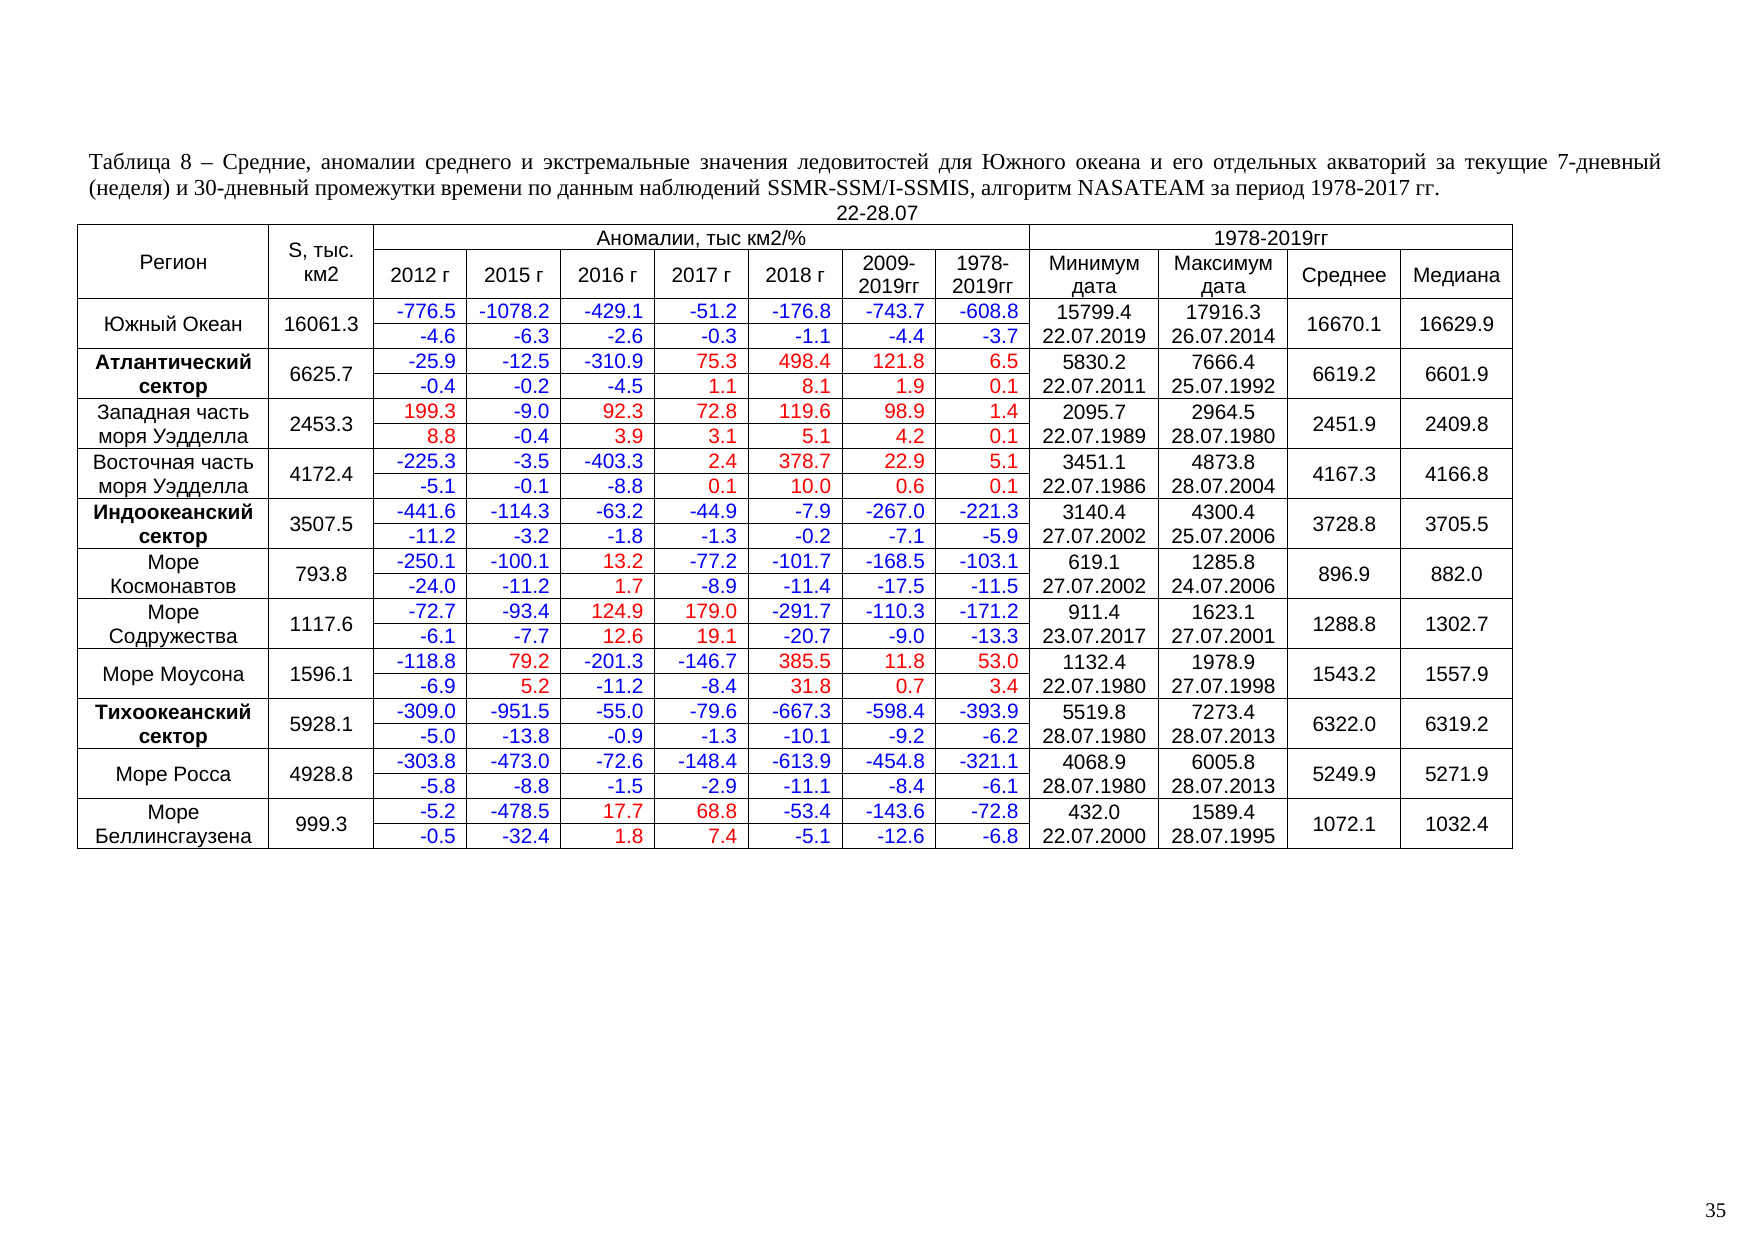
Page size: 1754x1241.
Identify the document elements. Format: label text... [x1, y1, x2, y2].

table_cell 1623.1 27.07.2001 [1159, 599, 1287, 648]
table_header 1978-2019гг [1030, 225, 1512, 249]
table_cell Море Росса [78, 749, 268, 798]
table_cell 432.0 22.07.2000 [1030, 799, 1158, 848]
table_cell -24.0 [374, 574, 466, 598]
table_cell 1072.1 [1288, 799, 1400, 848]
table_cell -63.2 [561, 499, 654, 523]
table_cell Минимум дата [1030, 250, 1158, 298]
table_cell 98.9 [843, 399, 935, 423]
table_cell 911.4 23.07.2017 [1030, 599, 1158, 648]
table_cell -11.1 [749, 774, 842, 798]
table_cell -5.0 [374, 724, 466, 748]
table_cell 6005.8 28.07.2013 [1159, 749, 1287, 798]
table_cell -72.7 [374, 599, 466, 623]
table_cell -12.6 [843, 824, 935, 848]
table_cell -309.0 [374, 699, 466, 723]
table_cell -110.3 [843, 599, 935, 623]
table_cell 0.1 [936, 424, 1029, 448]
table_cell 1.8 [561, 824, 654, 848]
table_cell Тихоокеанский сектор [78, 699, 268, 748]
table_cell 1132.4 22.07.1980 [1030, 649, 1158, 698]
table_cell 121.8 [843, 349, 935, 373]
table_cell Среднее [1288, 250, 1400, 298]
table_cell -11.2 [467, 574, 560, 598]
table_cell Атлантический сектор [78, 349, 268, 398]
table_cell -0.2 [467, 374, 560, 398]
table_cell Западная часть моря Уэдделла [78, 399, 268, 448]
table_cell -8.4 [843, 774, 935, 798]
table_cell 22.9 [843, 449, 935, 473]
table_cell -11.4 [749, 574, 842, 598]
table_cell 15799.4 22.07.2019 [1030, 299, 1158, 348]
table_cell -5.8 [374, 774, 466, 798]
table_cell 2015 г [467, 250, 560, 298]
table_cell -11.2 [374, 524, 466, 548]
table_cell -176.8 [749, 299, 842, 323]
table_cell -478.5 [467, 799, 560, 823]
table_cell 179.0 [655, 599, 748, 623]
table_cell 1.4 [936, 399, 1029, 423]
table_cell 4873.8 28.07.2004 [1159, 449, 1287, 498]
table_cell -441.6 [374, 499, 466, 523]
table_cell -5.1 [749, 824, 842, 848]
table_cell -32.4 [467, 824, 560, 848]
table_cell 4172.4 [269, 449, 373, 498]
table_cell 1117.6 [269, 599, 373, 648]
table_cell 3.4 [936, 674, 1029, 698]
table_cell 896.9 [1288, 549, 1400, 598]
table_cell -6.1 [374, 624, 466, 648]
table_cell -7.7 [467, 624, 560, 648]
table_cell Море Содружества [78, 599, 268, 648]
table_cell 3705.5 [1401, 499, 1512, 548]
table_cell -201.3 [561, 649, 654, 673]
table_cell -11.5 [936, 574, 1029, 598]
table_cell -393.9 [936, 699, 1029, 723]
table_cell -608.8 [936, 299, 1029, 323]
table_cell 6619.2 [1288, 349, 1400, 398]
table_cell 17.7 [561, 799, 654, 823]
table_cell -44.9 [655, 499, 748, 523]
table_cell 5.1 [749, 424, 842, 448]
table_cell -1.3 [655, 524, 748, 548]
table_cell -12.5 [467, 349, 560, 373]
table_cell -100.1 [467, 549, 560, 573]
table_cell 7666.4 25.07.1992 [1159, 349, 1287, 398]
table_cell 11.8 [843, 649, 935, 673]
table_cell 199.3 [374, 399, 466, 423]
table_cell -53.4 [749, 799, 842, 823]
table_cell -5.9 [936, 524, 1029, 548]
table_cell 2095.7 22.07.1989 [1030, 399, 1158, 448]
table_cell 2.4 [655, 449, 748, 473]
table_cell -8.8 [561, 474, 654, 498]
table_cell 6322.0 [1288, 699, 1400, 748]
table_cell -4.6 [374, 324, 466, 348]
table_cell 1.7 [561, 574, 654, 598]
table_cell Море Беллинсгаузена [78, 799, 268, 848]
table_cell -321.1 [936, 749, 1029, 773]
table_cell 3140.4 27.07.2002 [1030, 499, 1158, 548]
table_cell 3728.8 [1288, 499, 1400, 548]
table_cell 385.5 [749, 649, 842, 673]
table_cell 4166.8 [1401, 449, 1512, 498]
table_cell 6625.7 [269, 349, 373, 398]
table_cell -25.9 [374, 349, 466, 373]
table_header Регион [78, 225, 268, 298]
table_cell 75.3 [655, 349, 748, 373]
table_cell 16061.3 [269, 299, 373, 348]
table_cell -143.6 [843, 799, 935, 823]
table_cell -7.1 [843, 524, 935, 548]
table_cell 3.9 [561, 424, 654, 448]
table_cell 6601.9 [1401, 349, 1512, 398]
table_cell -429.1 [561, 299, 654, 323]
table_cell 2017 г [655, 250, 748, 298]
table_cell 3507.5 [269, 499, 373, 548]
table_cell -6.2 [936, 724, 1029, 748]
table_cell -51.2 [655, 299, 748, 323]
table_cell -7.9 [749, 499, 842, 523]
table_cell 92.3 [561, 399, 654, 423]
table_cell 1978.9 27.07.1998 [1159, 649, 1287, 698]
table_cell -267.0 [843, 499, 935, 523]
table_cell 10.0 [749, 474, 842, 498]
table_cell 72.8 [655, 399, 748, 423]
table_cell 2016 г [561, 250, 654, 298]
table_cell -8.4 [655, 674, 748, 698]
table_cell 1589.4 28.07.1995 [1159, 799, 1287, 848]
table_cell -291.7 [749, 599, 842, 623]
table_cell 5271.9 [1401, 749, 1512, 798]
table_cell 2409.8 [1401, 399, 1512, 448]
table_cell 17916.3 26.07.2014 [1159, 299, 1287, 348]
table_cell -2.6 [561, 324, 654, 348]
table_header Аномалии, тыс км2/% [374, 225, 1029, 249]
table_cell 5249.9 [1288, 749, 1400, 798]
table_cell 3.1 [655, 424, 748, 448]
table_cell 2018 г [749, 250, 842, 298]
table_cell 0.6 [843, 474, 935, 498]
table_cell 2453.3 [269, 399, 373, 448]
table_cell 5.2 [467, 674, 560, 698]
table_cell -13.3 [936, 624, 1029, 648]
table_cell 1288.8 [1288, 599, 1400, 648]
table_cell -118.8 [374, 649, 466, 673]
table_cell 1285.8 24.07.2006 [1159, 549, 1287, 598]
table_cell 119.6 [749, 399, 842, 423]
table_cell 4.2 [843, 424, 935, 448]
table_cell 4068.9 28.07.1980 [1030, 749, 1158, 798]
table_cell 3451.1 22.07.1986 [1030, 449, 1158, 498]
table_cell -0.3 [655, 324, 748, 348]
table_cell -148.4 [655, 749, 748, 773]
table_cell -776.5 [374, 299, 466, 323]
table_cell -1.8 [561, 524, 654, 548]
table_cell -9.0 [467, 399, 560, 423]
table_cell -8.8 [467, 774, 560, 798]
table_cell 16629.9 [1401, 299, 1512, 348]
table_cell 999.3 [269, 799, 373, 848]
table_cell -0.1 [467, 474, 560, 498]
table_cell -0.4 [467, 424, 560, 448]
table_cell 619.1 27.07.2002 [1030, 549, 1158, 598]
table_cell -17.5 [843, 574, 935, 598]
table_cell Максимум дата [1159, 250, 1287, 298]
table_cell 2012 г [374, 250, 466, 298]
table_cell 2009-2019гг [843, 250, 935, 298]
table_cell -146.7 [655, 649, 748, 673]
table_cell -3.7 [936, 324, 1029, 348]
table_cell -3.5 [467, 449, 560, 473]
table_cell 1557.9 [1401, 649, 1512, 698]
table_cell -72.6 [561, 749, 654, 773]
table_cell 12.6 [561, 624, 654, 648]
table_cell -598.4 [843, 699, 935, 723]
table_header S, тыс. км2 [269, 225, 373, 298]
table_cell 2451.9 [1288, 399, 1400, 448]
table_cell 19.1 [655, 624, 748, 648]
table_cell 0.1 [655, 474, 748, 498]
table_cell -454.8 [843, 749, 935, 773]
table_cell 2964.5 28.07.1980 [1159, 399, 1287, 448]
table_cell -0.2 [749, 524, 842, 548]
table_cell 4928.8 [269, 749, 373, 798]
table_cell 7273.4 28.07.2013 [1159, 699, 1287, 748]
table_cell -6.1 [936, 774, 1029, 798]
table_cell 1978-2019гг [936, 250, 1029, 298]
table_cell 13.2 [561, 549, 654, 573]
table_cell 1.1 [655, 374, 748, 398]
table_cell 0.1 [936, 474, 1029, 498]
table_cell -9.0 [843, 624, 935, 648]
table_cell -103.1 [936, 549, 1029, 573]
table_cell 498.4 [749, 349, 842, 373]
table_cell 8.8 [374, 424, 466, 448]
table_cell -2.9 [655, 774, 748, 798]
table_cell 5830.2 22.07.2011 [1030, 349, 1158, 398]
table_cell -0.9 [561, 724, 654, 748]
table_cell -55.0 [561, 699, 654, 723]
table_cell -1.1 [749, 324, 842, 348]
table_cell 1.9 [843, 374, 935, 398]
table_cell -79.6 [655, 699, 748, 723]
table_cell 5519.8 28.07.1980 [1030, 699, 1158, 748]
table_cell -4.4 [843, 324, 935, 348]
table_cell 378.7 [749, 449, 842, 473]
table_cell -225.3 [374, 449, 466, 473]
table_cell -5.2 [374, 799, 466, 823]
table_cell -168.5 [843, 549, 935, 573]
table_cell 8.1 [749, 374, 842, 398]
table_cell -20.7 [749, 624, 842, 648]
table_cell -613.9 [749, 749, 842, 773]
table_cell -0.4 [374, 374, 466, 398]
table_cell -114.3 [467, 499, 560, 523]
table_cell 16670.1 [1288, 299, 1400, 348]
table_cell -667.3 [749, 699, 842, 723]
text 22-28.07 [89, 200, 1665, 224]
table_cell -10.1 [749, 724, 842, 748]
table_cell 4300.4 25.07.2006 [1159, 499, 1287, 548]
table_cell -3.2 [467, 524, 560, 548]
table_cell -6.9 [374, 674, 466, 698]
table_cell -5.1 [374, 474, 466, 498]
table_cell -743.7 [843, 299, 935, 323]
table_cell 7.4 [655, 824, 748, 848]
table_cell -1.3 [655, 724, 748, 748]
table_cell -473.0 [467, 749, 560, 773]
table_cell 6.5 [936, 349, 1029, 373]
subtitle Таблица 8 – Средние, аномалии среднего и экстремальные значения ледовитостей для Южного океана и его отдельных акваторий за текущие 7-дневный (неделя) и 30-дневный промежутки времени по данным наблюдений SSMR-SSM/I-SSMIS, алгоритм NASATEAM за период 1978-2017 гг. [89, 148, 1665, 200]
table_cell -250.1 [374, 549, 466, 573]
table_cell 5.1 [936, 449, 1029, 473]
table_cell -171.2 [936, 599, 1029, 623]
table_cell Море Космонавтов [78, 549, 268, 598]
table_cell 1032.4 [1401, 799, 1512, 848]
table_cell -77.2 [655, 549, 748, 573]
table_cell -11.2 [561, 674, 654, 698]
table_cell -1.5 [561, 774, 654, 798]
table_cell 124.9 [561, 599, 654, 623]
table_cell 53.0 [936, 649, 1029, 673]
table_cell Медиана [1401, 250, 1512, 298]
table_cell 1596.1 [269, 649, 373, 698]
table_cell -6.3 [467, 324, 560, 348]
table_cell Море Моусона [78, 649, 268, 698]
table_cell -9.2 [843, 724, 935, 748]
table_cell -951.5 [467, 699, 560, 723]
table_cell -72.8 [936, 799, 1029, 823]
table_cell 31.8 [749, 674, 842, 698]
table_cell -101.7 [749, 549, 842, 573]
table_cell -13.8 [467, 724, 560, 748]
table_cell 68.8 [655, 799, 748, 823]
table_cell -0.5 [374, 824, 466, 848]
table_cell -93.4 [467, 599, 560, 623]
table_cell -221.3 [936, 499, 1029, 523]
table_cell 0.7 [843, 674, 935, 698]
table_cell -310.9 [561, 349, 654, 373]
table_cell -403.3 [561, 449, 654, 473]
table_cell 4167.3 [1288, 449, 1400, 498]
table_cell 0.1 [936, 374, 1029, 398]
table_cell 79.2 [467, 649, 560, 673]
table_cell 1543.2 [1288, 649, 1400, 698]
table_cell -8.9 [655, 574, 748, 598]
table_cell -6.8 [936, 824, 1029, 848]
table_cell 6319.2 [1401, 699, 1512, 748]
table_cell -1078.2 [467, 299, 560, 323]
table_cell 793.8 [269, 549, 373, 598]
table_cell Восточная часть моря Уэдделла [78, 449, 268, 498]
table_cell 882.0 [1401, 549, 1512, 598]
table_cell 1302.7 [1401, 599, 1512, 648]
table_cell 5928.1 [269, 699, 373, 748]
table_cell -303.8 [374, 749, 466, 773]
table_cell Индоокеанский сектор [78, 499, 268, 548]
table_cell Южный Океан [78, 299, 268, 348]
table_cell -4.5 [561, 374, 654, 398]
